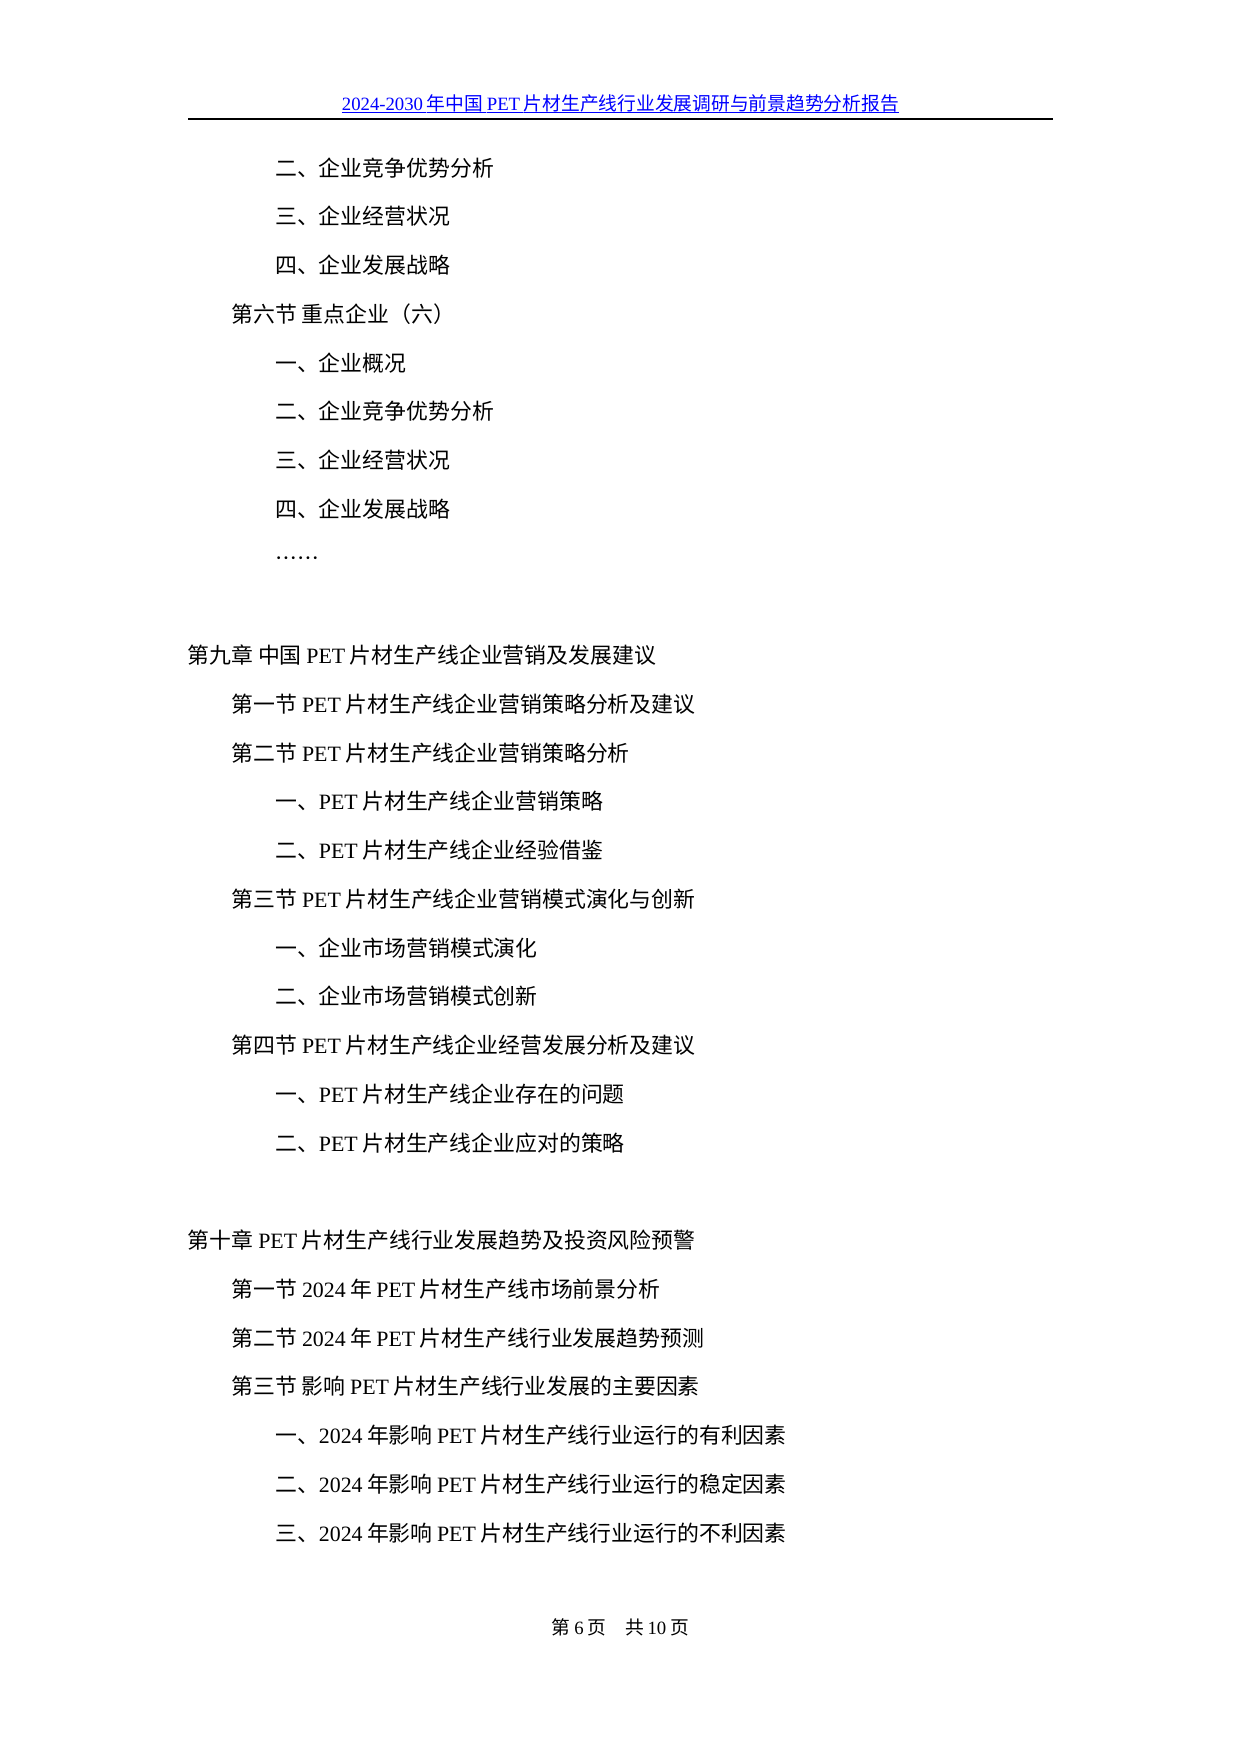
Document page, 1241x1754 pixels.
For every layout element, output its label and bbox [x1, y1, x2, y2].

text [187, 150, 1053, 1548]
